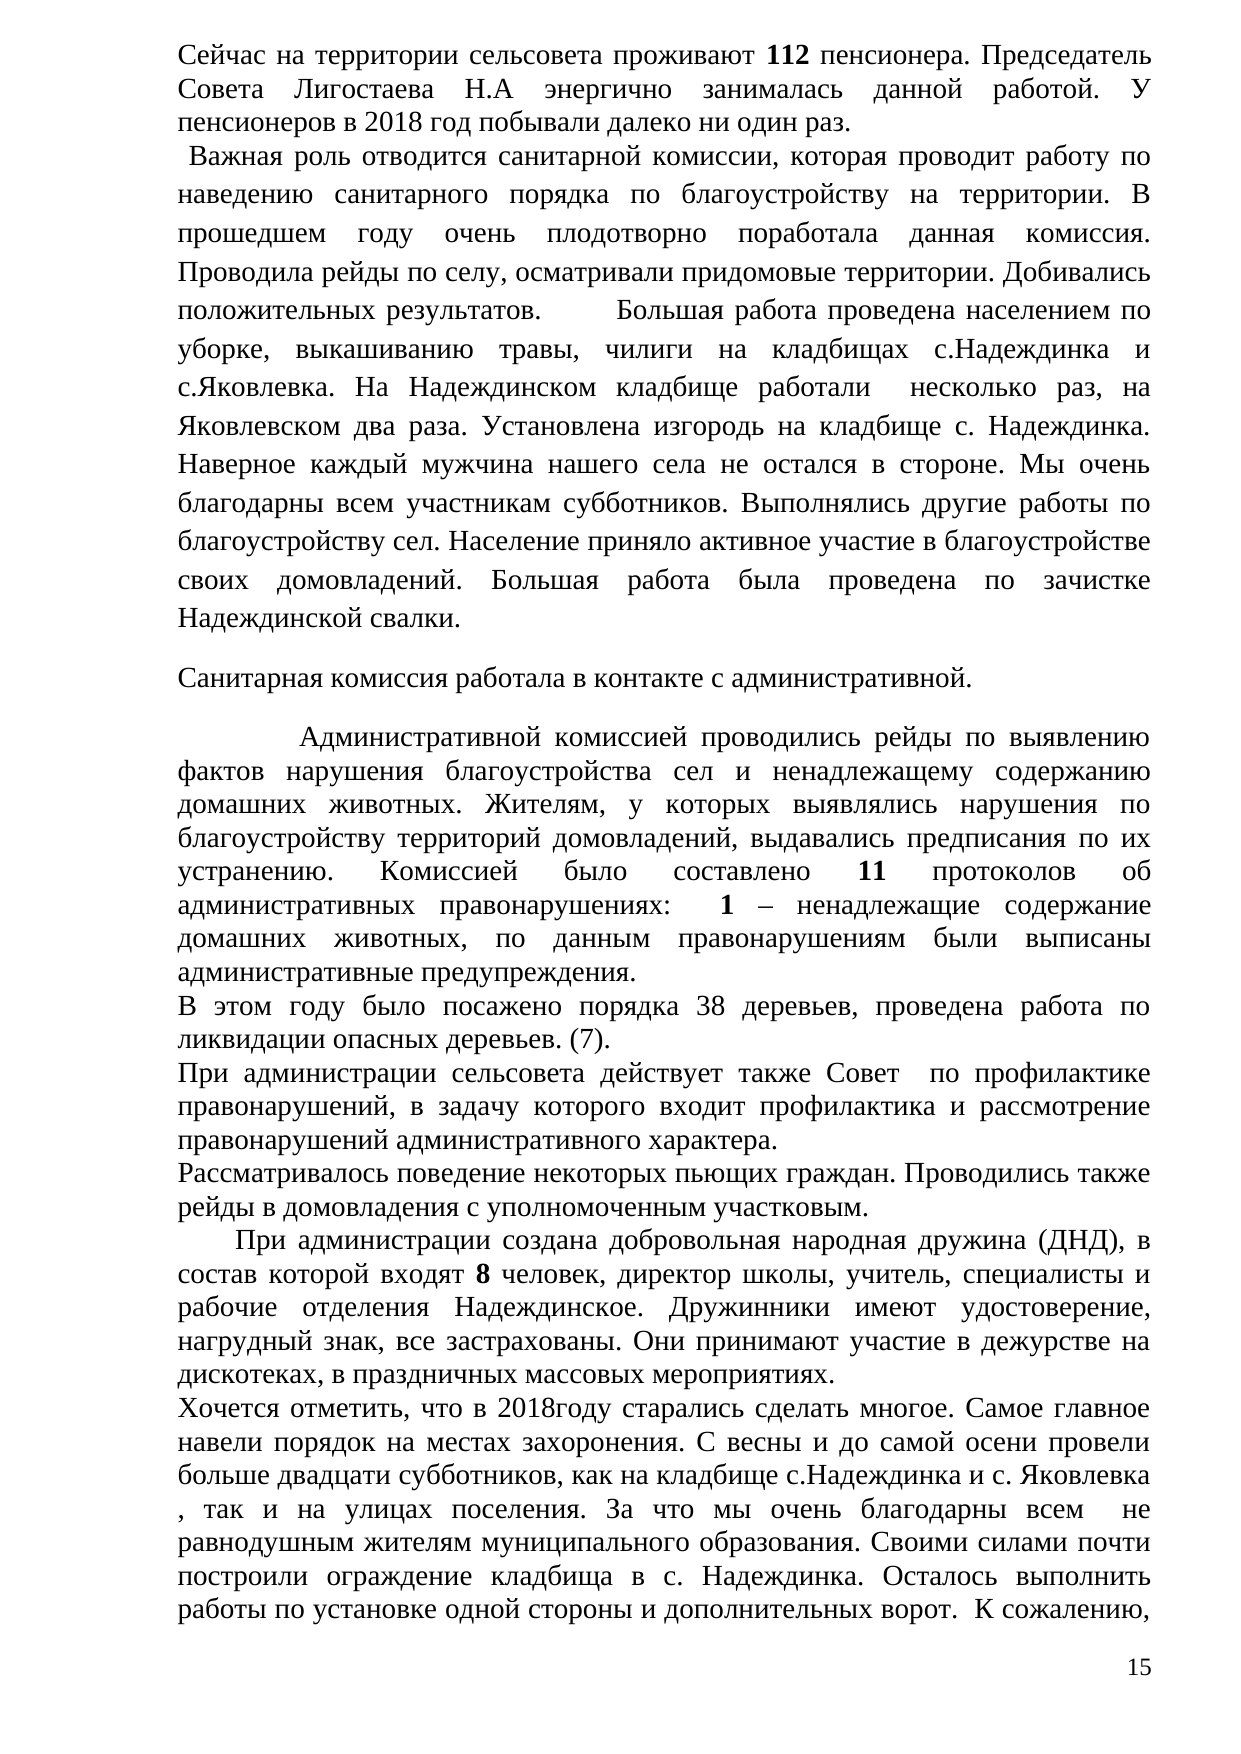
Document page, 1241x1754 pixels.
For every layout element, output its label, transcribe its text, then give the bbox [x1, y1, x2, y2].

text При администрации сельсовета действует также Совет по профилактике правонарушений, в задачу которого входит профилактика и рассмотрение правонарушений административного характера. [177, 1055, 1152, 1155]
text Сейчас на территории сельсовета проживают 112 пенсионера. Председатель Совета Лигостаева Н.А энергично занималась данной работой. У пенсионеров в 2018 год побывали далеко ни один раз. [177, 37, 1152, 138]
text Административной комиссией проводились рейды по выявлению фактов нарушения благоустройства сел и ненадлежащему содержанию домашних животных. Жителям, у которых выявлялись нарушения по благоустройству территорий домовладений, выдавались предписания по их устранению. Комиссией было составлено 11 протоколов об административных правонарушениях: 1 – ненадлежащие содержание домашних животных, по данным правонарушениям были выписаны административные предупреждения. [177, 719, 1152, 988]
text Санитарная комиссия работала в контакте с административной. [177, 660, 1152, 693]
text Рассматривалось поведение некоторых пьющих граждан. Проводились также рейды в домовладения с уполномоченным участковым. [177, 1155, 1152, 1222]
text В этом году было посажено порядка 38 деревьев, проведена работа по ликвидации опасных деревьев. (7). [177, 988, 1152, 1055]
text При администрации создана добровольная народная дружина (ДНД), в состав которой входят 8 человек, директор школы, учитель, специалисты и рабочие отделения Надеждинское. Дружинники имеют удостоверение, нагрудный знак, все застрахованы. Они принимают участие в дежурстве на дискотеках, в праздничных массовых мероприятиях. [177, 1222, 1152, 1390]
text Важная роль отводится санитарной комиссии, которая проводит работу по наведению санитарного порядка по благоустройству на территории. В прошедшем году очень плодотворно поработала данная комиссия. Проводила рейды по селу, осматривали придомовые территории. Добивались положительных результатов. Большая работа проведена населением по уборке, выкашиванию травы, чилиги на кладбищах с.Надеждинка и с.Яковлевка. На Надеждинском кладбище работали несколько раз, на Яковлевском два раза. Установлена изгородь на кладбище с. Надеждинка. Наверное каждый мужчина нашего села не остался в стороне. Мы очень благодарны всем участникам субботников. Выполнялись другие работы по благоустройству сел. Население приняло активное участие в благоустройстве своих домовладений. Большая работа была проведена по зачистке Надеждинской свалки. [177, 138, 1152, 634]
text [177, 1390, 1152, 1625]
